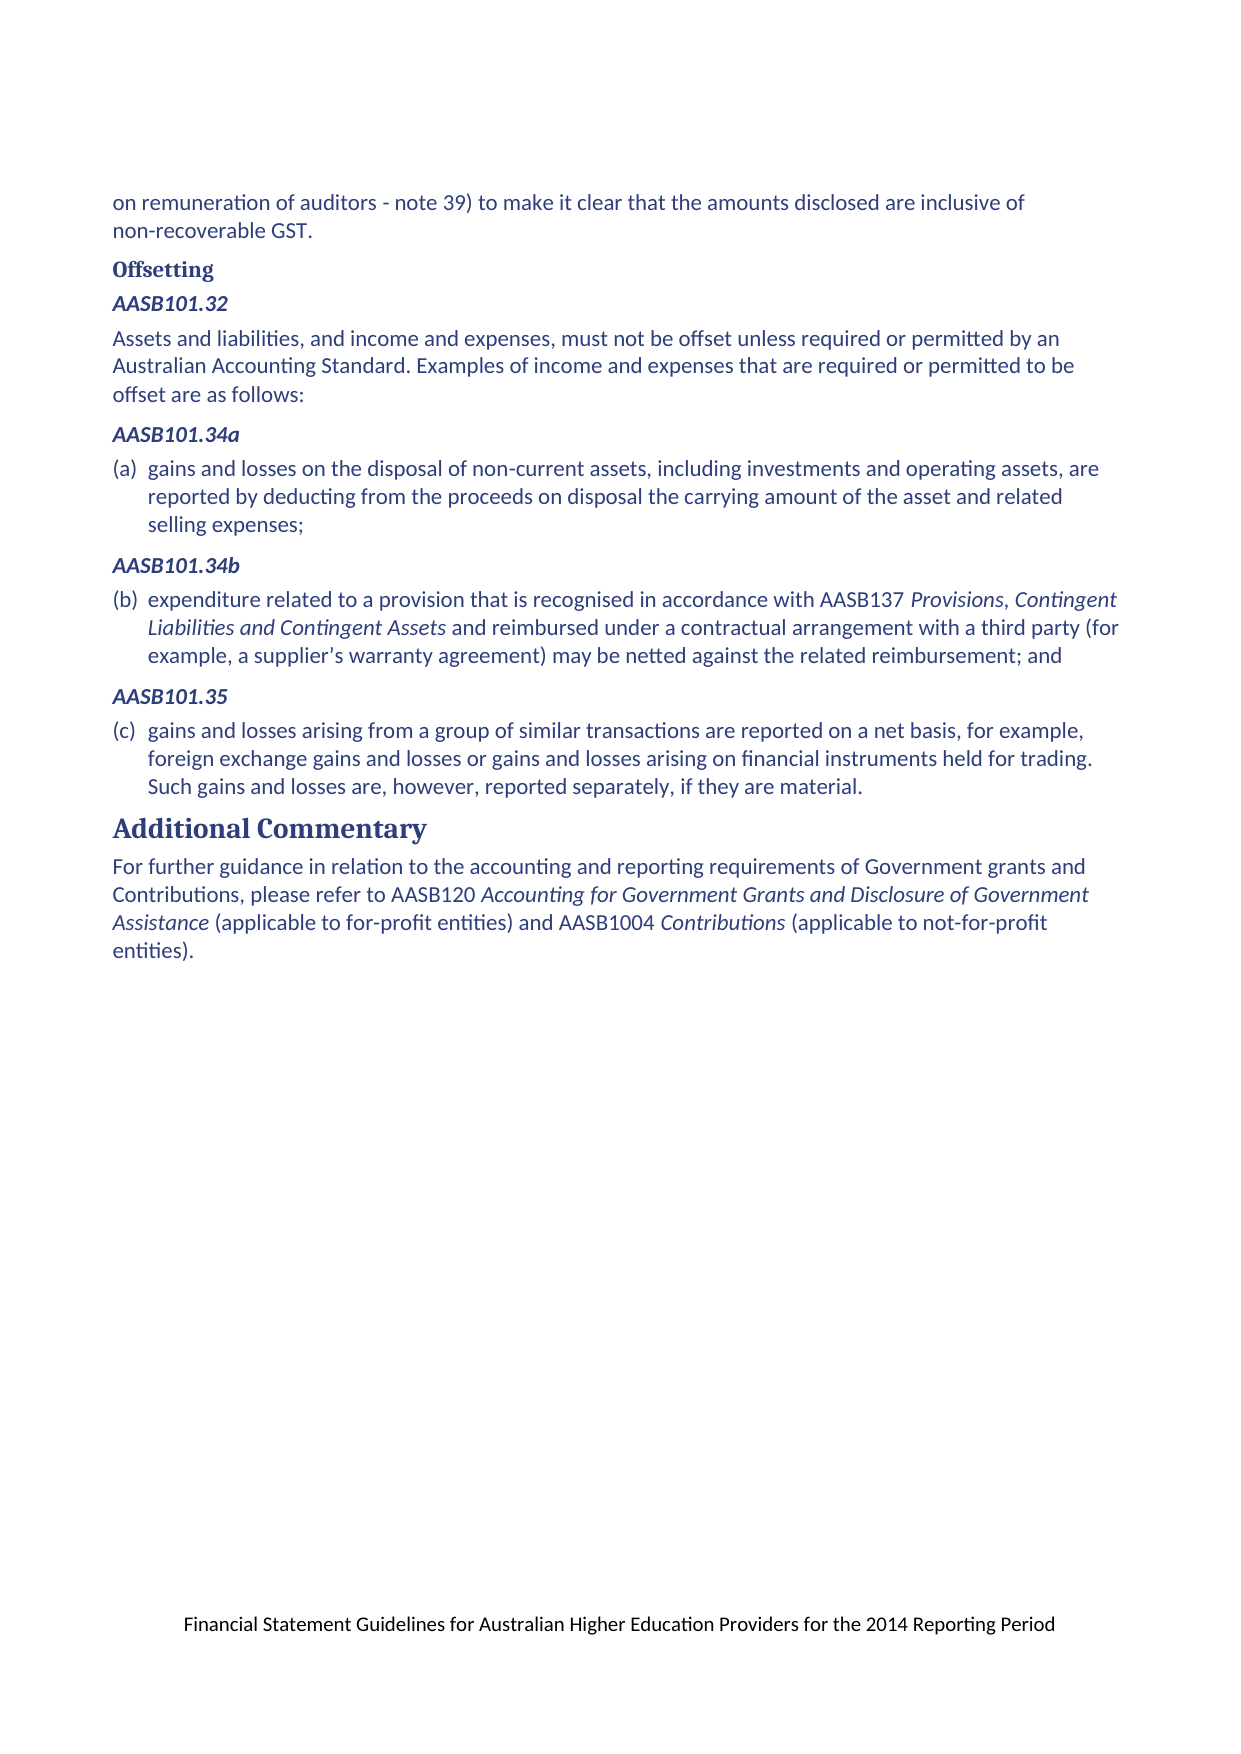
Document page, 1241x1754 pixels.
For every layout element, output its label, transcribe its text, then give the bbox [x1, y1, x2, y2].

subtitle AASB101.34b [112, 551, 1128, 579]
subtitle AASB101.34a [112, 420, 1128, 448]
subtitle AASB101.35 [112, 682, 1128, 710]
subtitle AASB101.32 [112, 289, 1128, 317]
subtitle Offsetting [112, 257, 1128, 283]
list gains and losses arising from a group of similar transactions are reported on a net basis, for example, foreign exchange gains and losses or gains and losses arising on financial instruments held for trading. Such gains and losses are, however, reported separately, if they are material. [112, 716, 1128, 800]
subtitle Additional Commentary [112, 813, 1128, 846]
list gains and losses on the disposal of non-current assets, including investments and operating assets, are reported by deducting from the proceeds on disposal the carrying amount of the asset and related selling expenses; [112, 454, 1128, 538]
text For further guidance in relation to the accounting and reporting requirements of Government grants and Contributions, please refer to AASB120 Accounting for Government Grants and Disclosure of Government Assistance (applicable to for-profit entities) and AASB1004 Contributions (applicable to not-for-profit entities). [112, 852, 1128, 964]
list expenditure related to a provision that is recognised in accordance with AASB137 Provisions, Contingent Liabilities and Contingent Assets and reimbursed under a contractual arrangement with a third party (for example, a supplier’s warranty agreement) may be netted against the related reimbursement; and [112, 585, 1128, 669]
text Assets and liabilities, and income and expenses, must not be offset unless required or permitted by an Australian Accounting Standard. Examples of income and expenses that are required or permitted to be offset are as follows: [112, 324, 1128, 408]
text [112, 188, 1128, 244]
